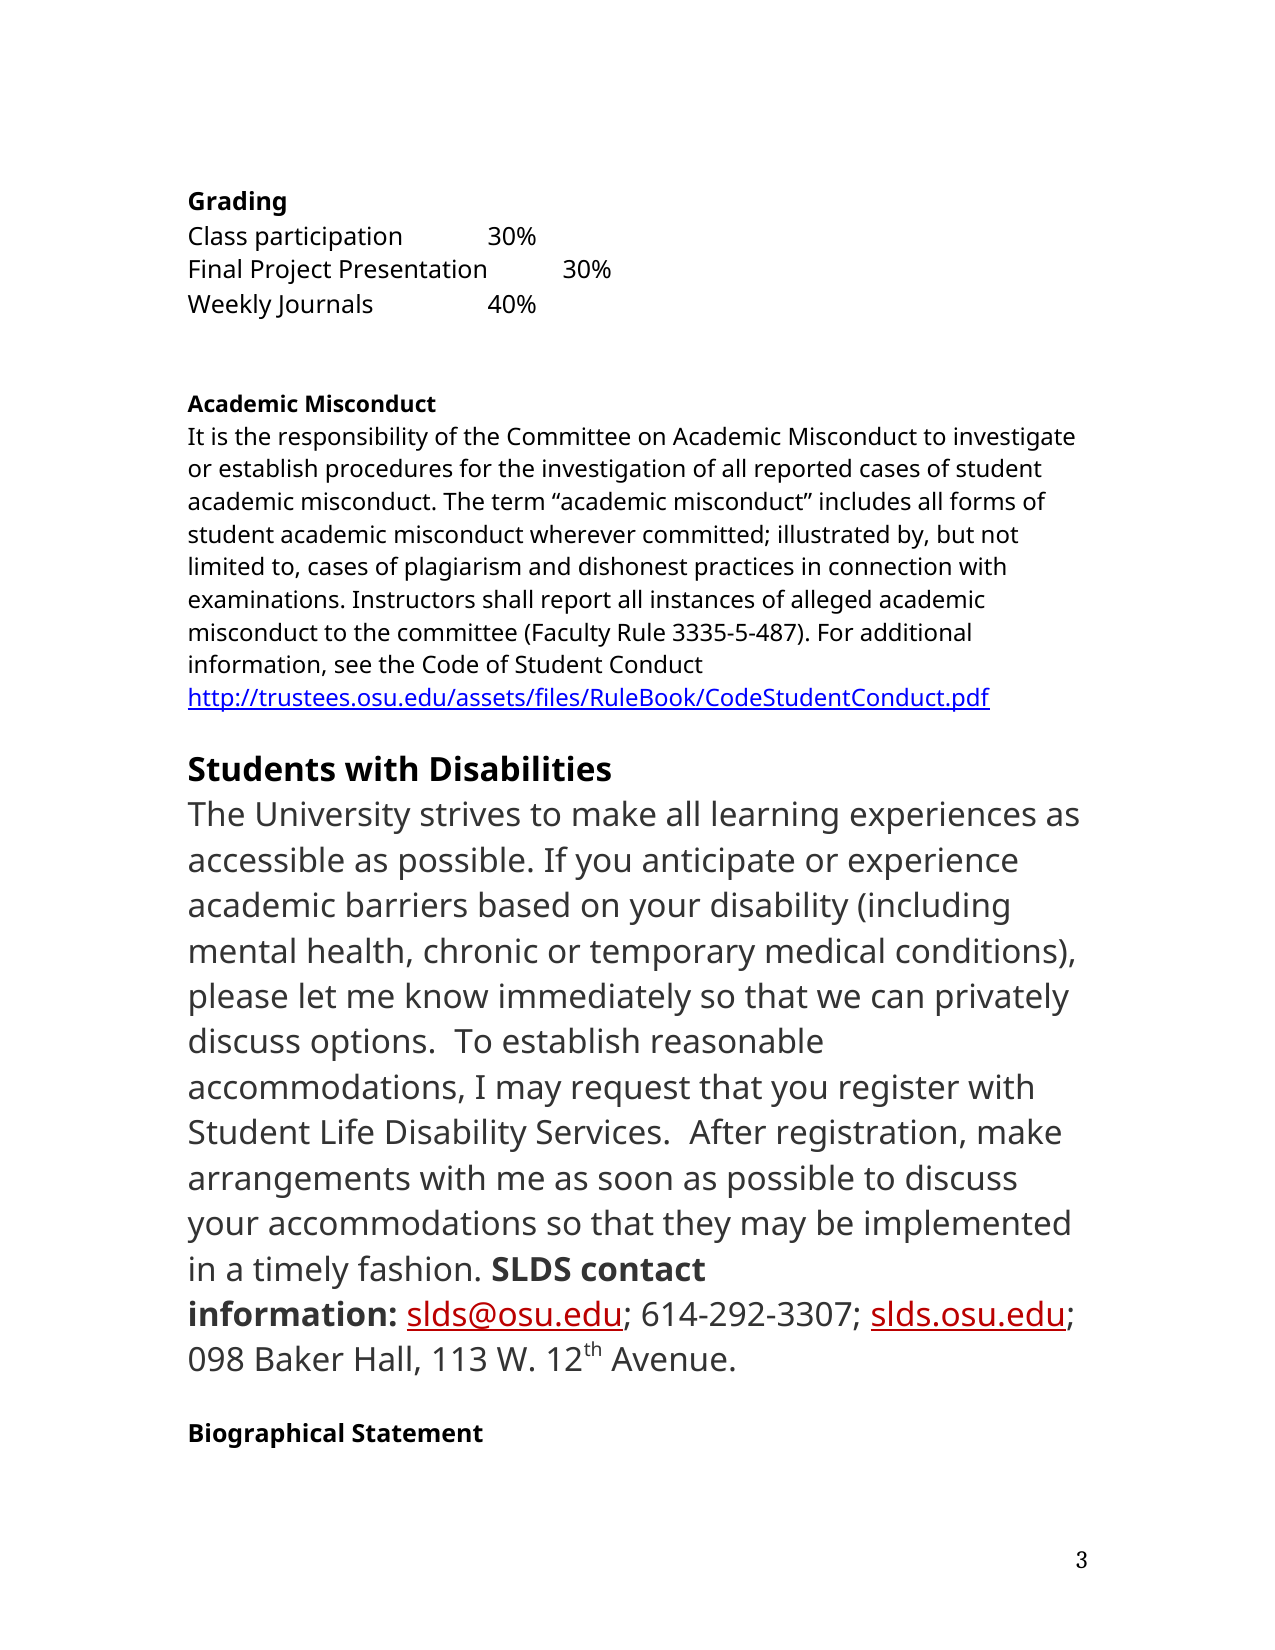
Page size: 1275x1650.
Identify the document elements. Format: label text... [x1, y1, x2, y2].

text Weekly Journals 40% [187, 286, 1087, 320]
text Academic Misconduct [187, 388, 1087, 420]
text Students with Disabilities [187, 746, 1087, 791]
text It is the responsibility of the Committee on Academic Misconduct to investigate or establish procedures for the investigation of all reported cases of student academic misconduct. The term “academic misconduct” includes all forms of student academic misconduct wherever committed; illustrated by, but not limited to, cases of plagiarism and dishonest practices in connection with examinations. Instructors shall report all instances of alleged academic misconduct to the committee (Faculty Rule 3335-5-487). For additional information, see the Code of Student Conduct http://trustees.osu.edu/assets/files/RuleBook/CodeStudentConduct.pdf [187, 420, 1087, 713]
text Biographical Statement [187, 1416, 1087, 1450]
text Grading [187, 184, 1087, 218]
text Class participation 30% [187, 218, 1087, 252]
text The University strives to make all learning experiences as accessible as possible. If you anticipate or experience academic barriers based on your disability (including mental health, chronic or temporary medical conditions), please let me know immediately so that we can privately discuss options. To establish reasonable accommodations, I may request that you register with Student Life Disability Services. After registration, make arrangements with me as soon as possible to discuss your accommodations so that they may be implemented in a timely fashion. SLDS contact information: slds@osu.edu; 614-292-3307; slds.osu.edu; 098 Baker Hall, 113 W. 12th Avenue. [187, 791, 1087, 1382]
text Final Project Presentation 30% [187, 252, 1087, 286]
